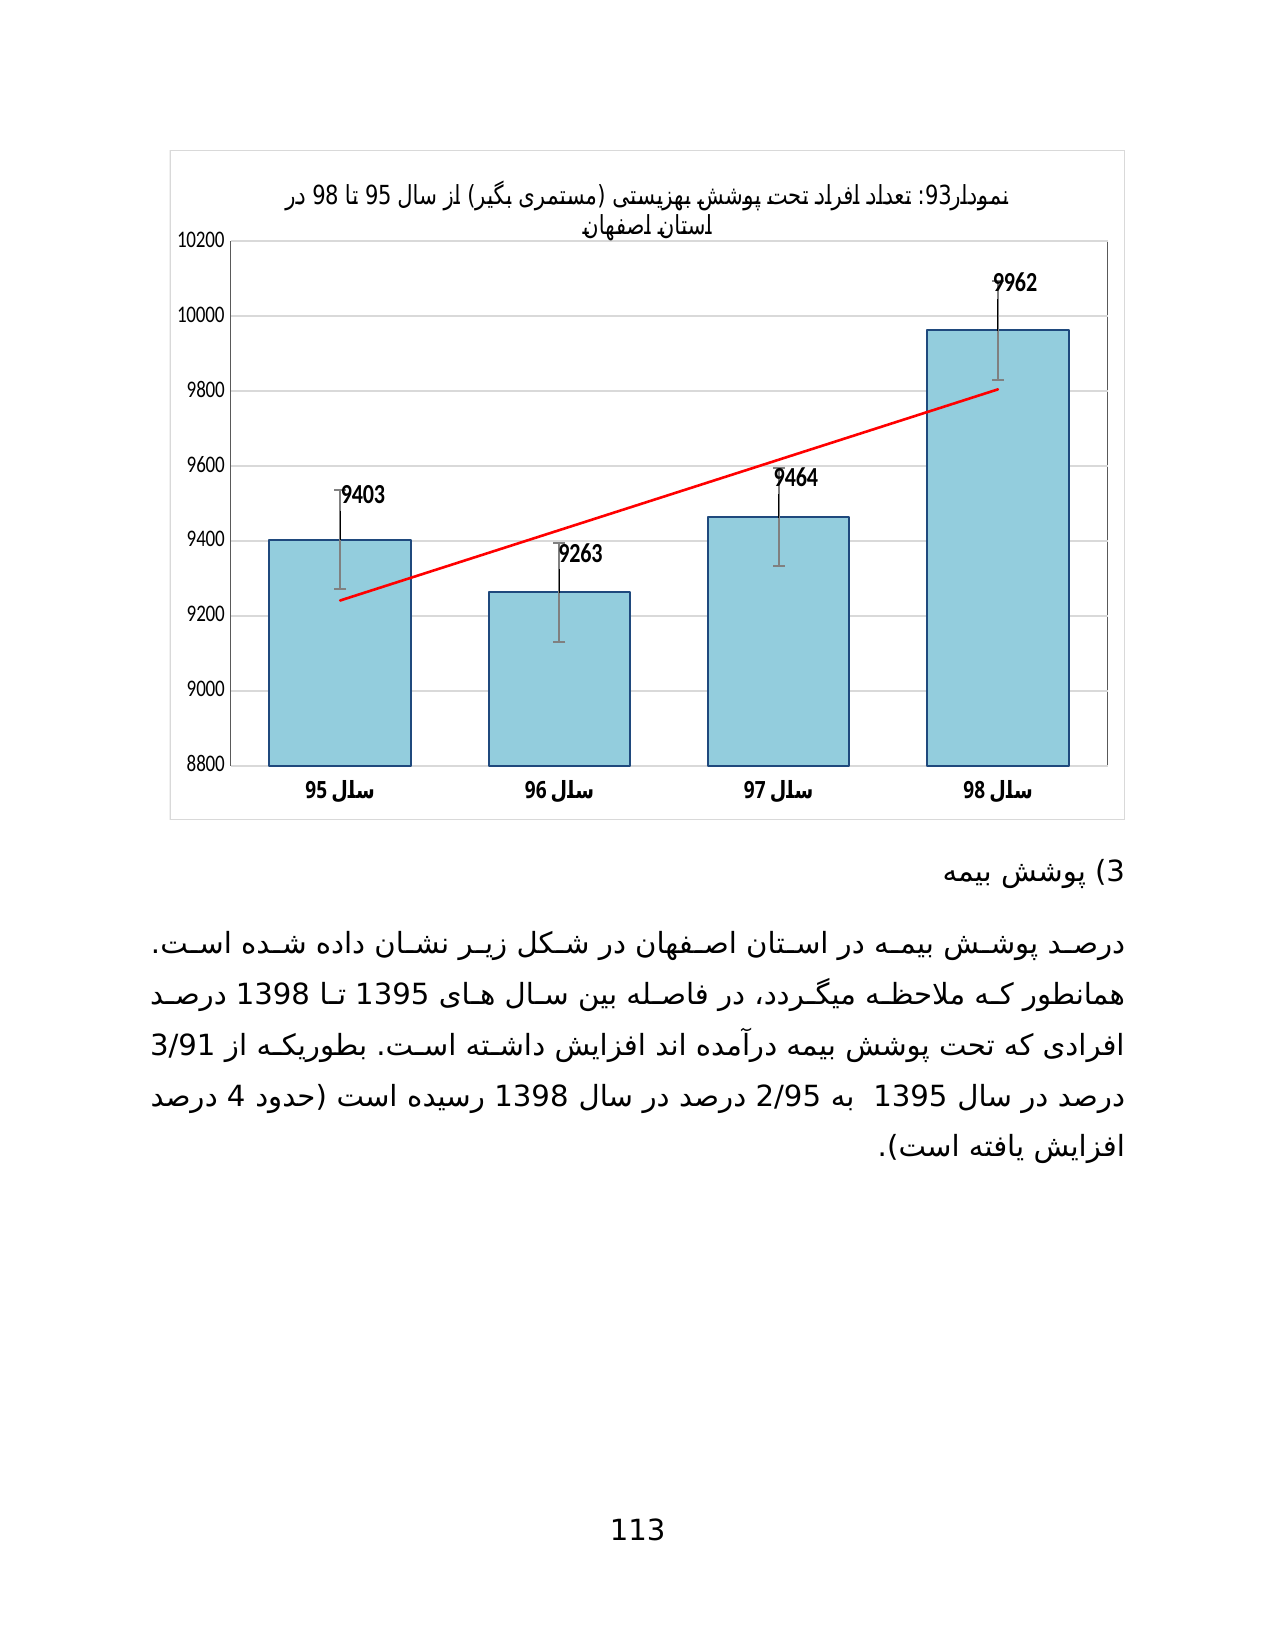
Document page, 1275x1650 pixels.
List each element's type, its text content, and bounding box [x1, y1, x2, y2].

text 3) پوشش بیمه [150, 854, 1125, 888]
text درصد پوشش بیمه در استان اصفهان در شکل زیر نشان داده شده است. همانطور که ملاحظه میگردد، در فاصله بین سال های 1395 تا 1398 درصد افرادی که تحت پوشش بیمه درآمده اند افزایش داشته است. بطوریکه از 3/91 درصد در سال 1395 به 2/95 درصد در سال 1398 رسیده است (حدود 4 درصد افزایش یافته است). [150, 926, 1125, 1164]
